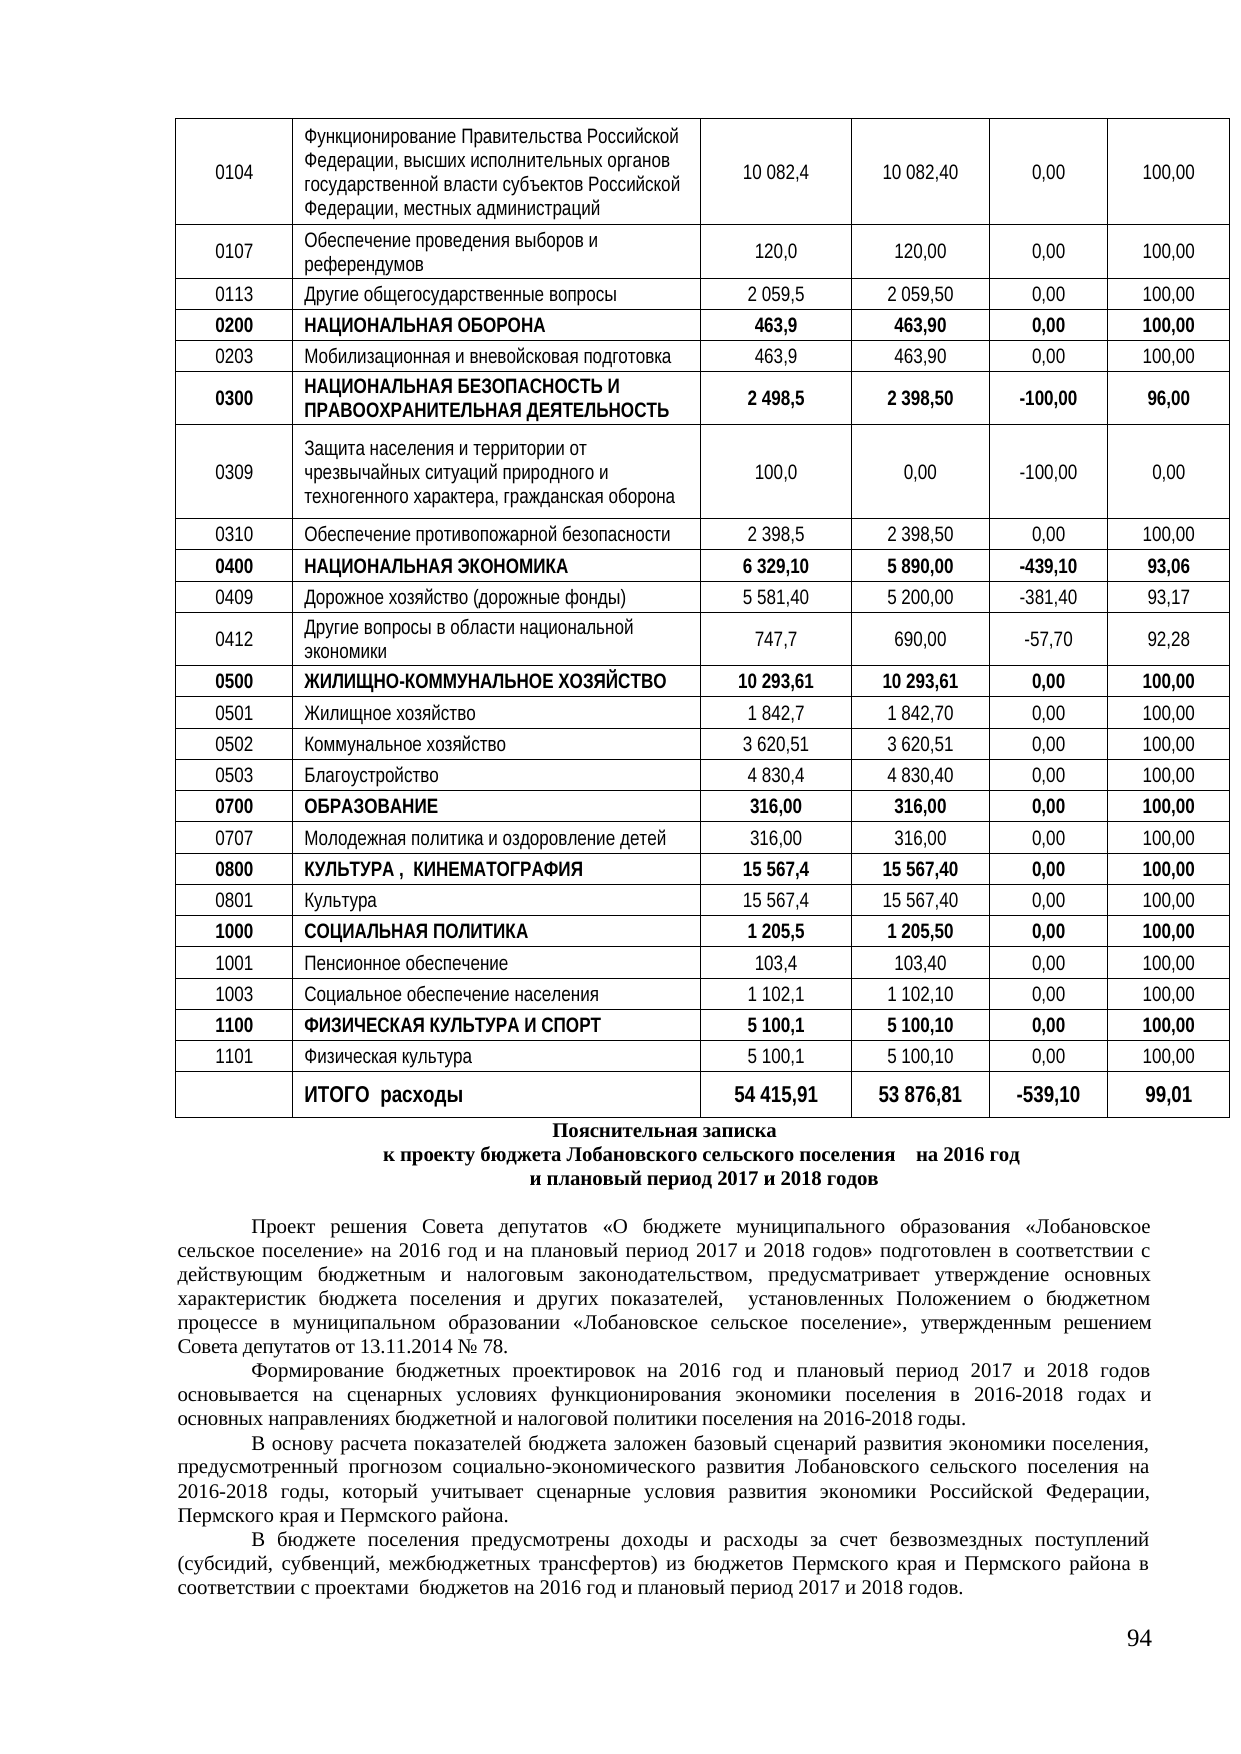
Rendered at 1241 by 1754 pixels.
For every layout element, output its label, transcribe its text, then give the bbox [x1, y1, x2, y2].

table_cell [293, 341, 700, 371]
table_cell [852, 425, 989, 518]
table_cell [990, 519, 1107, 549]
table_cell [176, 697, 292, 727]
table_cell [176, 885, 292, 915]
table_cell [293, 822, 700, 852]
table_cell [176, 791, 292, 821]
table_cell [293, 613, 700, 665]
text В бюджете поселения предусмотрены доходы и расходы за счет безвозмездных поступлений (субсидий, субвенций, межбюджетных трансфертов) из бюджетов Пермского края и Пермского района в соответствии с проектами бюджетов на 2016 год и плановый период 2017 и 2018 годов. [177, 1527, 1151, 1599]
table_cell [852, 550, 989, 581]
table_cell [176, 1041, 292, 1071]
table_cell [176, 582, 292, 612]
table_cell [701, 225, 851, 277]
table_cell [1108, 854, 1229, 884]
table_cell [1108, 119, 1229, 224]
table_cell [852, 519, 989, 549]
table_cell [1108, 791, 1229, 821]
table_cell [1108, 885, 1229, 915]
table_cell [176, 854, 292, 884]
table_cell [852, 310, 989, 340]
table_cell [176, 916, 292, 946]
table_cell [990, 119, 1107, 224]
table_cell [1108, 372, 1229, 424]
text и плановый период 2017 и 2018 годов [177, 1166, 1152, 1190]
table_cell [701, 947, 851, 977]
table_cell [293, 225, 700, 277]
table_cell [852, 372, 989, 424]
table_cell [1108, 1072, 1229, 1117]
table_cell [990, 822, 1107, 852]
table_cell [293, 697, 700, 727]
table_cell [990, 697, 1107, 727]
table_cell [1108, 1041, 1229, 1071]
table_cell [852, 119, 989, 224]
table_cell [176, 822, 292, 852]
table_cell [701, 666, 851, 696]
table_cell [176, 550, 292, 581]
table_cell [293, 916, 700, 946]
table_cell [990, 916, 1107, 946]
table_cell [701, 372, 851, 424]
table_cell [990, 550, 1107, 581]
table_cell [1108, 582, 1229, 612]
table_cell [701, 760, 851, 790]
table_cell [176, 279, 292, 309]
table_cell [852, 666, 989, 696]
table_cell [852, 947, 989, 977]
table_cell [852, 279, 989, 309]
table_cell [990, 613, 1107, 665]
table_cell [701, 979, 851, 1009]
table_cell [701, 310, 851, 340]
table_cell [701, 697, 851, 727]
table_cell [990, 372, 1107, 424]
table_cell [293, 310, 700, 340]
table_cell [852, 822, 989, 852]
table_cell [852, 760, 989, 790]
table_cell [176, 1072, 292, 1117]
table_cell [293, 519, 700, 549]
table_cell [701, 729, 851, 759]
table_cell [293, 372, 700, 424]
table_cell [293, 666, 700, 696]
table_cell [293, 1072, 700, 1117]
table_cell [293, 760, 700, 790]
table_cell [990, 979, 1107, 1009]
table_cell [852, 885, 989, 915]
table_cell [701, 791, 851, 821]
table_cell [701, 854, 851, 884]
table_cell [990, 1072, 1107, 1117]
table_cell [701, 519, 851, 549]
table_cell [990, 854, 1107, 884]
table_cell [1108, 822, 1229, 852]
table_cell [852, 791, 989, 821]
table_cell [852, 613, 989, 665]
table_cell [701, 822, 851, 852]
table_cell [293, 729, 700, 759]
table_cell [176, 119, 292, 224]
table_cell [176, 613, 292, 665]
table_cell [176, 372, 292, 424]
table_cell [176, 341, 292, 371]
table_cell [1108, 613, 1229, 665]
text к проекту бюджета Лобановского сельского поселения на 2016 год [177, 1142, 1152, 1166]
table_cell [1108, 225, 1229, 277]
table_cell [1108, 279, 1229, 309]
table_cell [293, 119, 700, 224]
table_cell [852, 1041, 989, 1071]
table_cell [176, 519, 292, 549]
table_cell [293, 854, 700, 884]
text В основу расчета показателей бюджета заложен базовый сценарий развития экономики поселения, предусмотренный прогнозом социально-экономического развития Лобановского сельского поселения на 2016-2018 годы, который учитывает сценарные условия развития экономики Российской Федерации, Пермского края и Пермского района. [177, 1430, 1151, 1527]
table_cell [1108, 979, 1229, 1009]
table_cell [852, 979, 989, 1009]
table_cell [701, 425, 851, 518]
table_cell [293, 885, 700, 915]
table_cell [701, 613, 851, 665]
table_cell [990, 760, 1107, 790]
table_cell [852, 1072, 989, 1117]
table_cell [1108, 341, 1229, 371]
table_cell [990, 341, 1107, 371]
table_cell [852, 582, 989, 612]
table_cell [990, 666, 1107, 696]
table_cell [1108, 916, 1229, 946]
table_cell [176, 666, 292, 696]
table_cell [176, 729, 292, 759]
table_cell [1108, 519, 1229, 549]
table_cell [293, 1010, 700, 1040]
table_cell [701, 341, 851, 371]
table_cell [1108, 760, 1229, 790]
text Формирование бюджетных проектировок на 2016 год и плановый период 2017 и 2018 годов основывается на сценарных условиях функционирования экономики поселения в 2016-2018 годах и основных направлениях бюджетной и налоговой политики поселения на 2016-2018 годы. [177, 1358, 1152, 1430]
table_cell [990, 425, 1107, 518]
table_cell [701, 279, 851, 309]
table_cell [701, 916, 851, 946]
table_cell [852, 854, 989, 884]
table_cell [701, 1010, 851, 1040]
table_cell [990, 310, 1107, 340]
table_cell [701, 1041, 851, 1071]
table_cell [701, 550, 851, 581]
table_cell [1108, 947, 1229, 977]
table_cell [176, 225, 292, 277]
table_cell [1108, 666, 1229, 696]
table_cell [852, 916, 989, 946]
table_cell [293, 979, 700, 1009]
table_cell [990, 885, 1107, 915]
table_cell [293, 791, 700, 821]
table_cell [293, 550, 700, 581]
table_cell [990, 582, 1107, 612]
text Пояснительная записка [177, 1118, 1152, 1142]
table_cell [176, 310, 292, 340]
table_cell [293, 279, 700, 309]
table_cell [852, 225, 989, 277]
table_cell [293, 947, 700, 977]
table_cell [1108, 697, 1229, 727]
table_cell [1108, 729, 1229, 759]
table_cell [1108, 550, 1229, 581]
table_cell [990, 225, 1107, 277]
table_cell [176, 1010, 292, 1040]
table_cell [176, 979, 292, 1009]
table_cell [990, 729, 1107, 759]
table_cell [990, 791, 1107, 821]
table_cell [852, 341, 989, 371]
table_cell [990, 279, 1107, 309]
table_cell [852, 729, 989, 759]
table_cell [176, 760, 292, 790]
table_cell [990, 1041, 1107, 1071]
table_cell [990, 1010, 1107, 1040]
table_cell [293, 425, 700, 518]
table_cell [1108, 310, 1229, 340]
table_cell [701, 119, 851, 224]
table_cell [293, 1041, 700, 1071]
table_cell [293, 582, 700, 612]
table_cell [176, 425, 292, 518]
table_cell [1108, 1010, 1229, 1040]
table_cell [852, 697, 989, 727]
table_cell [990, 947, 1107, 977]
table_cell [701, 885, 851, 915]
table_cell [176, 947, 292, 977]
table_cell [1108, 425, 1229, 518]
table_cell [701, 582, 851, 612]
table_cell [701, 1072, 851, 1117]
text Проект решения Совета депутатов «О бюджете муниципального образования «Лобановское сельское поселение» на 2016 год и на плановый период 2017 и 2018 годов» подготовлен в соответствии с действующим бюджетным и налоговым законодательством, предусматривает утверждение основных характеристик бюджета поселения и других показателей, установленных Положением о бюджетном процессе в муниципальном образовании «Лобановское сельское поселение», утвержденным решением Совета депутатов от 13.11.2014 № 78. [177, 1214, 1152, 1358]
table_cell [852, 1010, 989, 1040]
